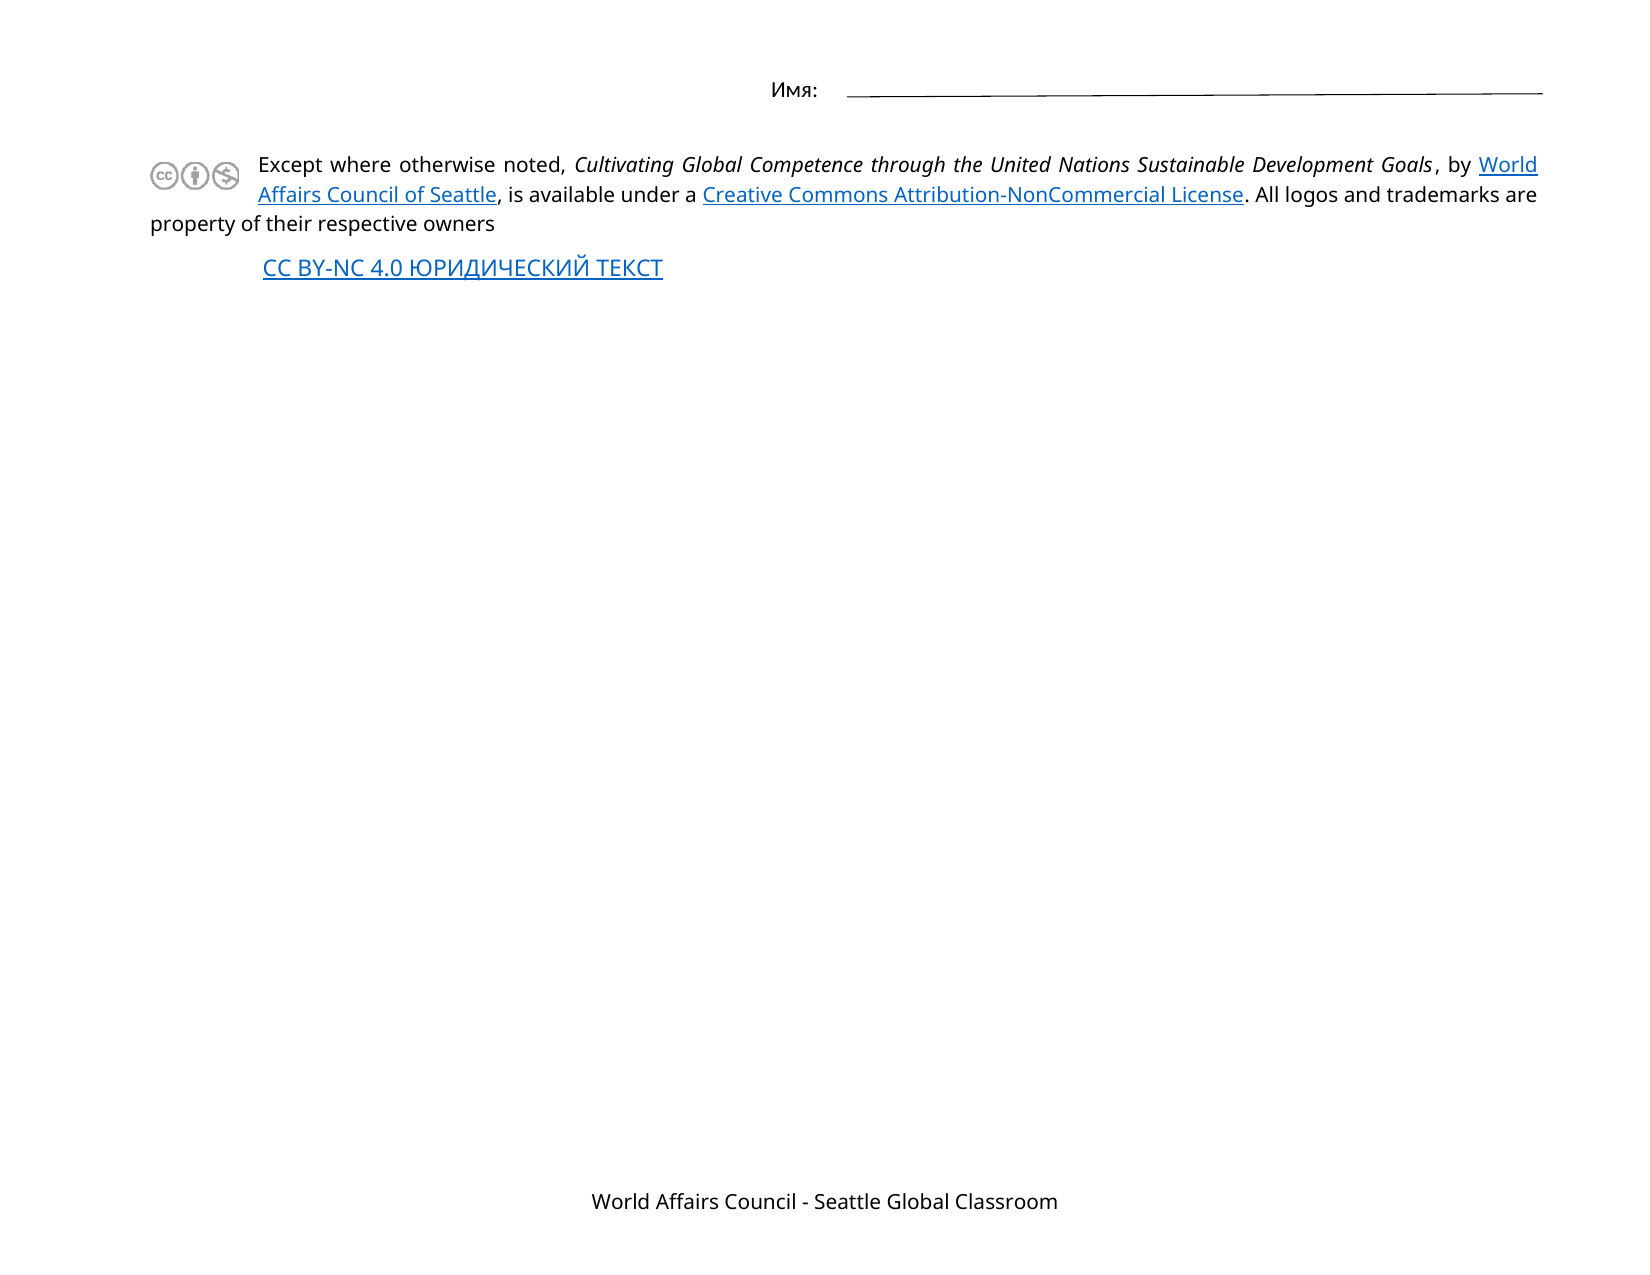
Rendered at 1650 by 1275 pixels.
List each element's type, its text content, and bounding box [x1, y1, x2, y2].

text Except where otherwise noted, Cultivating Global Competence through the United Nations Sustainable Development Goals, by World Affairs Council of Seattle, is available under a Creative Commons Attribution-NonCommercial License. All logos and trademarks are property of their respective owners [150, 150, 1537, 238]
picture [150, 162, 239, 190]
text CC BY-NC 4.0 ЮРИДИЧЕСКИЙ ТЕКСТ [262, 252, 1500, 283]
